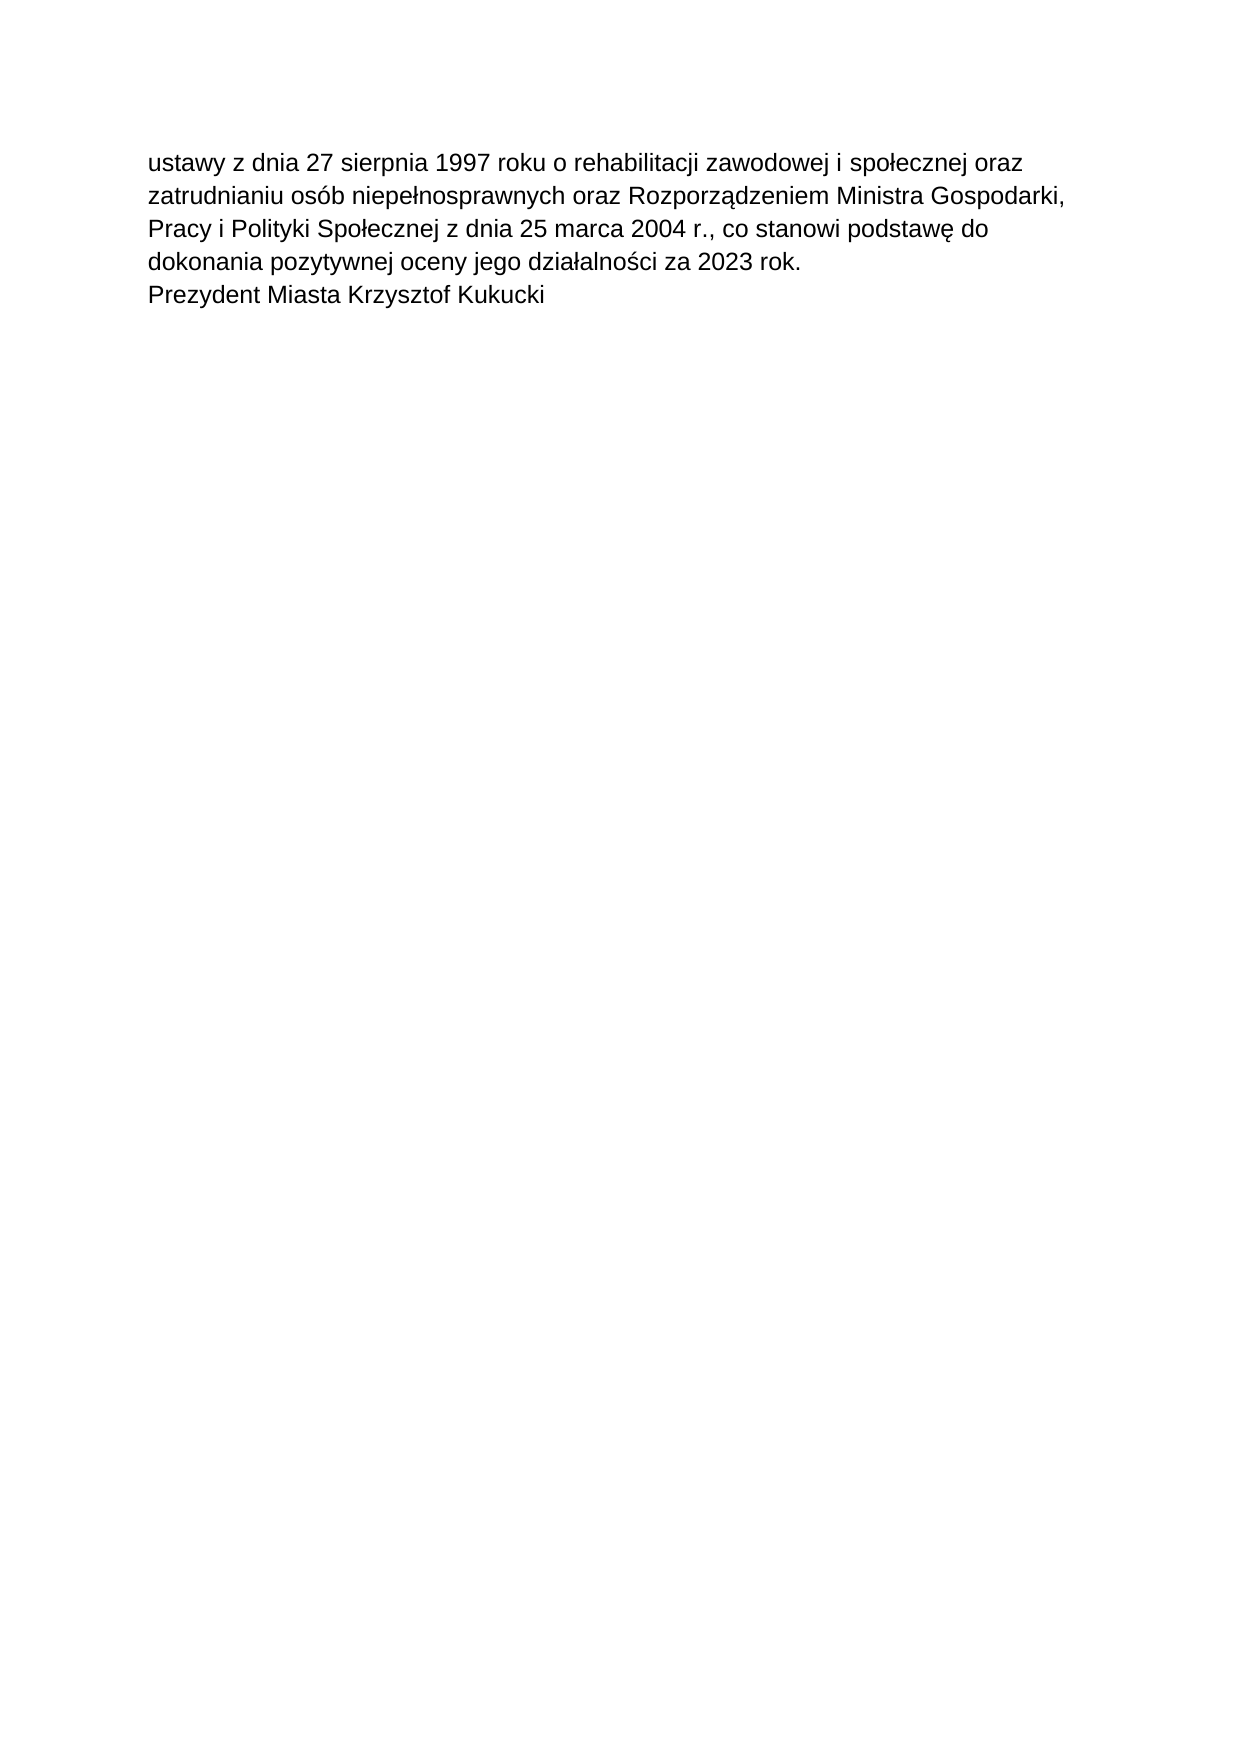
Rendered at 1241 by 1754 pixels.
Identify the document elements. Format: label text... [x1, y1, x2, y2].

text Prezydent Miasta Krzysztof Kukucki [148, 280, 1093, 308]
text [148, 148, 1093, 275]
